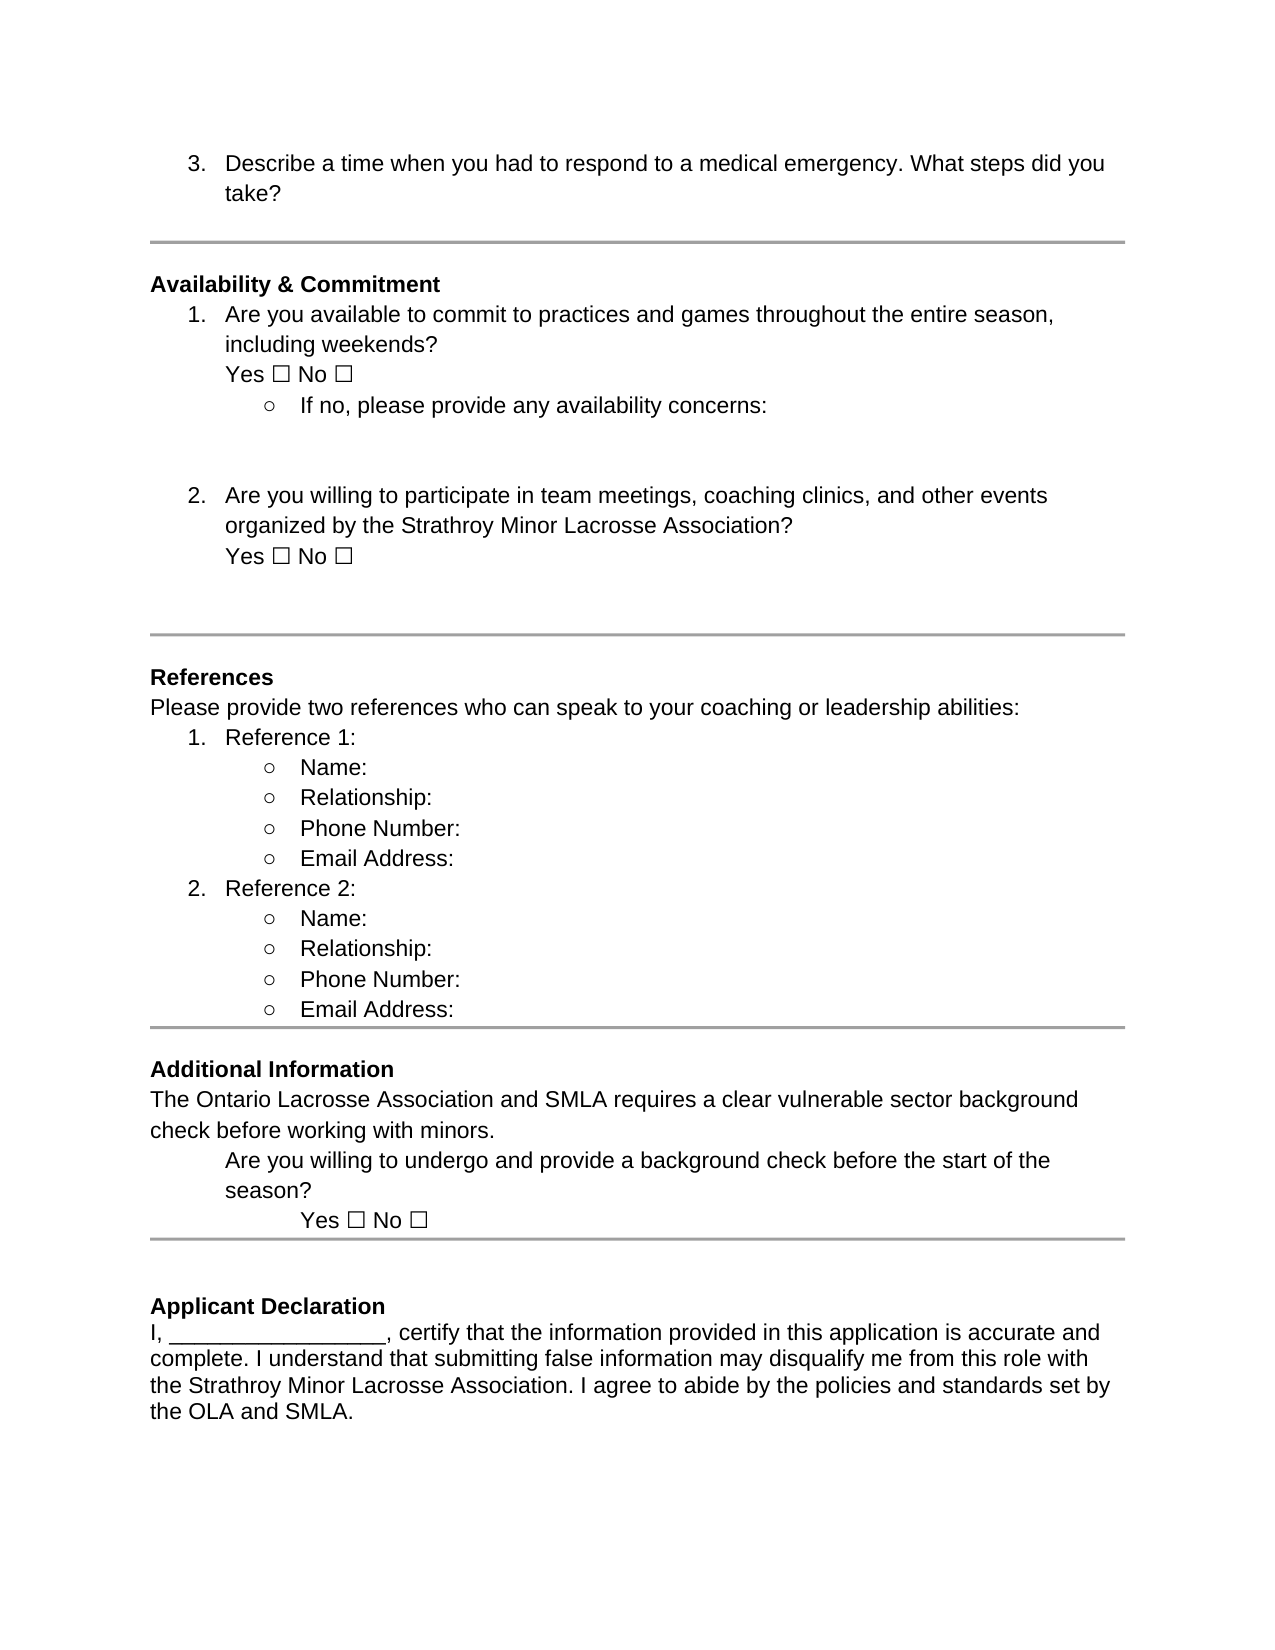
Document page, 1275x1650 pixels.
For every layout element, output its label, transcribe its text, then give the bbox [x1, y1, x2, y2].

list Name: [262, 905, 1125, 932]
text Are you willing to undergo and provide a background check before the start of the season? Yes ☐ No ☐ [225, 1147, 1125, 1234]
list Are you available to commit to practices and games throughout the entire season, including weekends? Yes ☐ No ☐ [187, 301, 1125, 388]
list Describe a time when you had to respond to a medical emergency. What steps did you take? [187, 150, 1125, 237]
list Name: [262, 754, 1125, 781]
list Email Address: [262, 845, 1125, 871]
list Relationship: [262, 935, 1125, 962]
list Relationship: [262, 784, 1125, 811]
list Are you willing to participate in team meetings, coaching clinics, and other events organized by the Strathroy Minor Lacrosse Association? Yes ☐ No ☐ [187, 482, 1125, 569]
list Reference 1: [187, 724, 1125, 750]
list Phone Number: [262, 966, 1125, 992]
text Applicant Declaration I, _________________, certify that the information provided in this application is accurate and complete. I understand that submitting false information may disqualify me from this role with the Strathroy Minor Lacrosse Association. I agree to abide by the policies and standards set by the OLA and SMLA. [150, 1293, 1125, 1424]
list Email Address: [262, 996, 1125, 1022]
text Additional Information [150, 1056, 1125, 1083]
text References [150, 663, 1125, 690]
text Please provide two references who can speak to your coaching or leadership abilities: [150, 694, 1125, 720]
text The Ontario Lacrosse Association and SMLA requires a clear vulnerable sector background check before working with minors. [150, 1086, 1125, 1143]
text Availability & Commitment [150, 271, 1125, 297]
list If no, please provide any availability concerns: [262, 392, 1125, 418]
list Phone Number: [262, 814, 1125, 841]
list Reference 2: [187, 875, 1125, 901]
